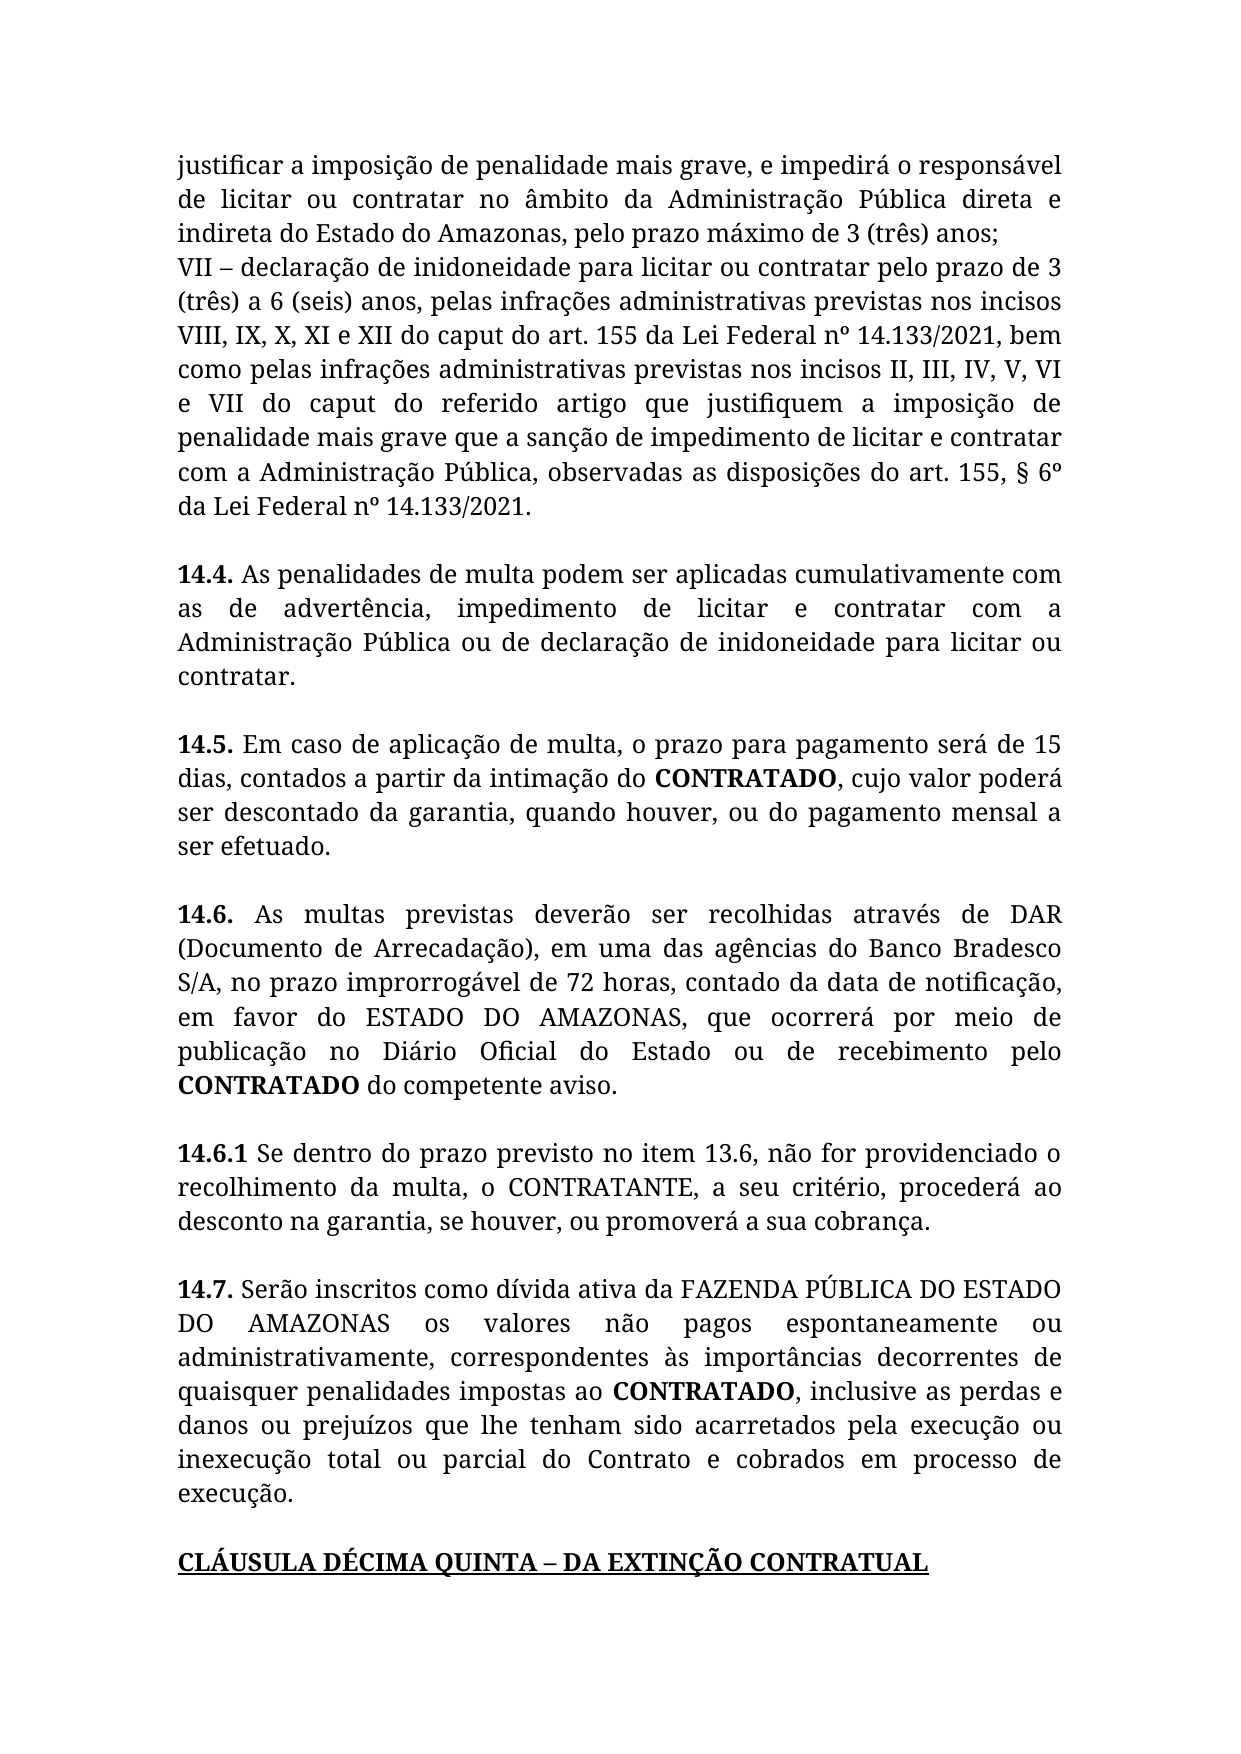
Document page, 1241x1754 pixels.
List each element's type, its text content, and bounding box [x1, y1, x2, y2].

text VII – declaração de inidoneidade para licitar ou contratar pelo prazo de 3 (três) a 6 (seis) anos, pelas infrações administrativas previstas nos incisos VIII, IX, X, XI e XII do caput do art. 155 da Lei Federal nº 14.133/2021, bem como pelas infrações administrativas previstas nos incisos II, III, IV, V, VI e VII do caput do referido artigo que justifiquem a imposição de penalidade mais grave que a sanção de impedimento de licitar e contratar com a Administração Pública, observadas as disposições do art. 155, § 6º da Lei Federal nº 14.133/2021. [177, 250, 1063, 522]
text 14.4. As penalidades de multa podem ser aplicadas cumulativamente com as de advertência, impedimento de licitar e contratar com a Administração Pública ou de declaração de inidoneidade para licitar ou contratar. [177, 556, 1063, 693]
text 14.6. As multas previstas deverão ser recolhidas através de DAR (Documento de Arrecadação), em uma das agências do Banco Bradesco S/A, no prazo improrrogável de 72 horas, contado da data de notificação, em favor do ESTADO DO AMAZONAS, que ocorrerá por meio de publicação no Diário Oficial do Estado ou de recebimento pelo CONTRATADO do competente aviso. [177, 897, 1063, 1101]
text CLÁUSULA DÉCIMA QUINTA – DA EXTINÇÃO CONTRATUAL [177, 1544, 1063, 1578]
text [177, 148, 1063, 250]
text 14.7. Serão inscritos como dívida ativa da FAZENDA PÚBLICA DO ESTADO DO AMAZONAS os valores não pagos espontaneamente ou administrativamente, correspondentes às importâncias decorrentes de quaisquer penalidades impostas ao CONTRATADO, inclusive as perdas e danos ou prejuízos que lhe tenham sido acarretados pela execução ou inexecução total ou parcial do Contrato e cobrados em processo de execução. [177, 1272, 1063, 1510]
text 14.6.1 Se dentro do prazo previsto no item 13.6, não for providenciado o recolhimento da multa, o CONTRATANTE, a seu critério, procederá ao desconto na garantia, se houver, ou promoverá a sua cobrança. [177, 1135, 1063, 1238]
text 14.5. Em caso de aplicação de multa, o prazo para pagamento será de 15 dias, contados a partir da intimação do CONTRATADO, cujo valor poderá ser descontado da garantia, quando houver, ou do pagamento mensal a ser efetuado. [177, 727, 1063, 863]
